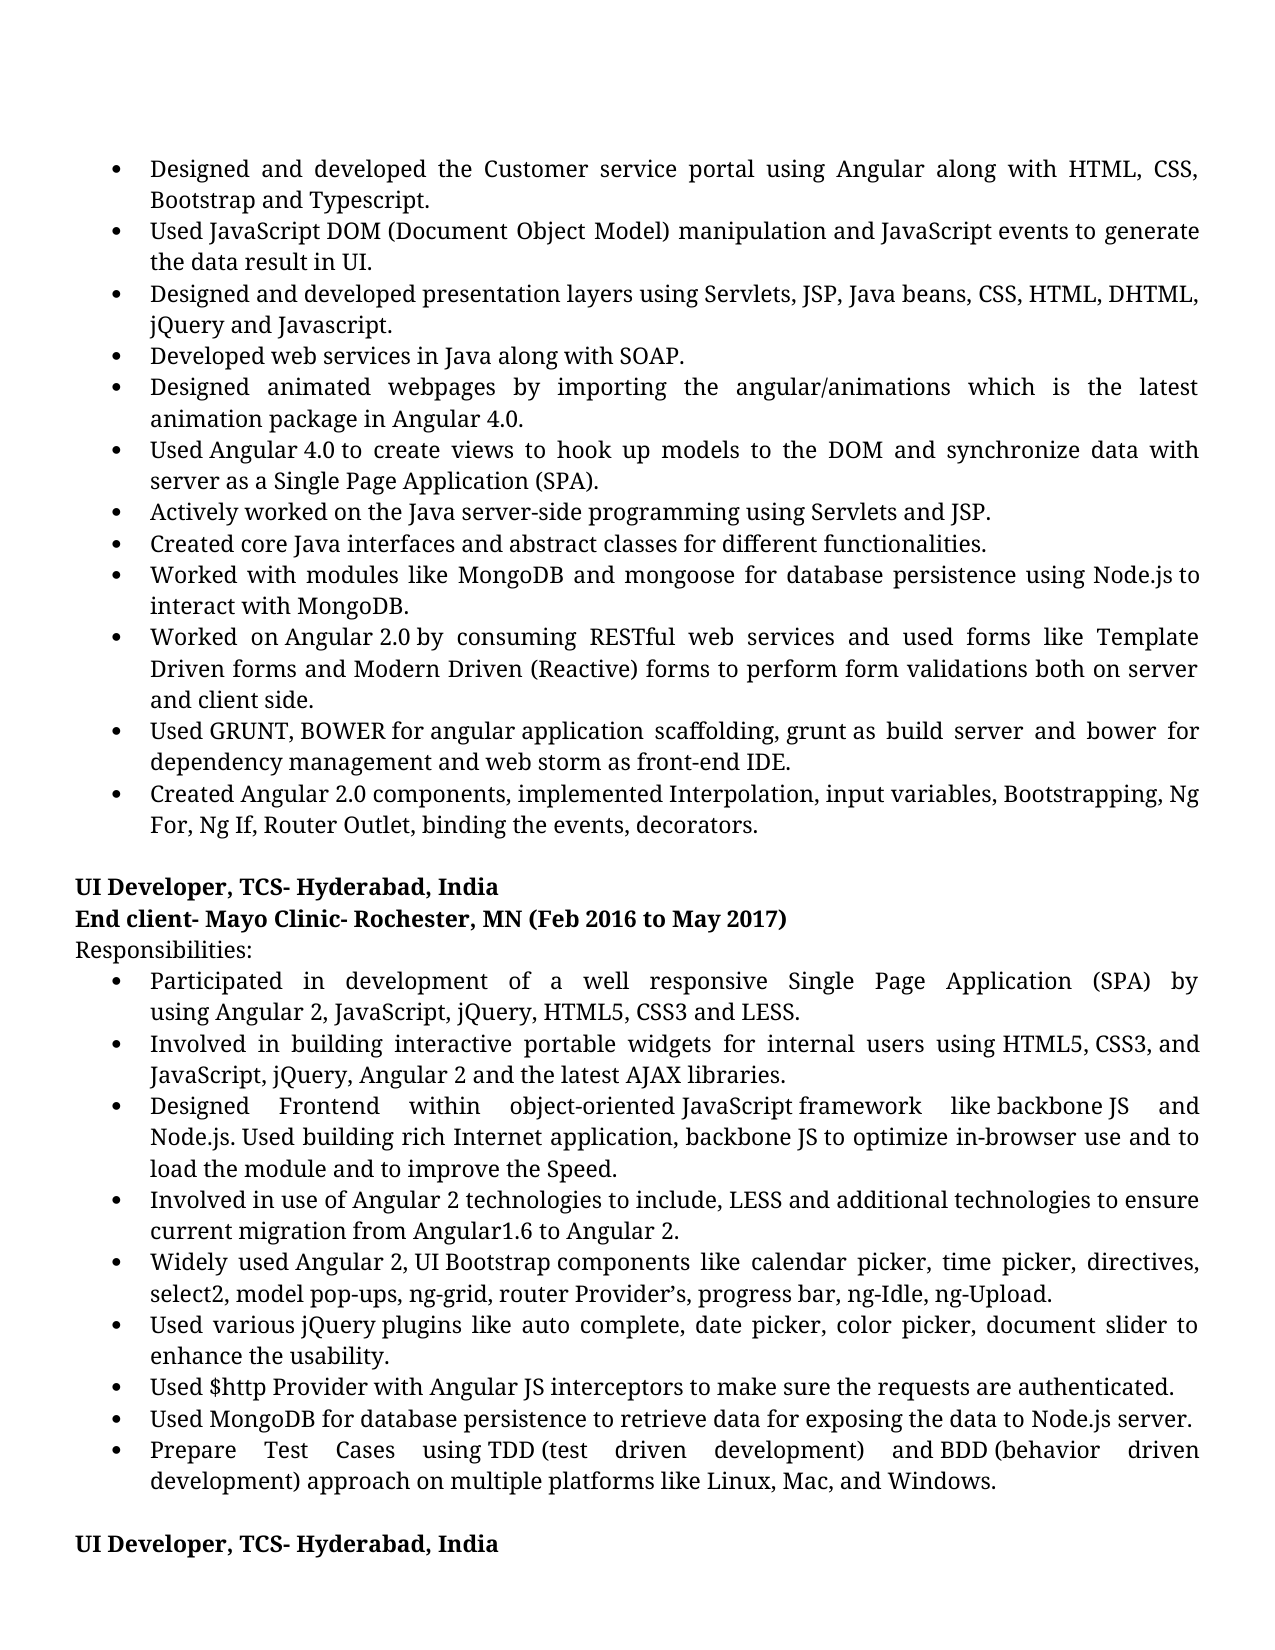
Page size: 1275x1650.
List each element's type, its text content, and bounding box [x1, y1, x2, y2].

list Worked on Angular 2.0 by consuming RESTful web services and used forms like Template Driven forms and Modern Driven (Reactive) forms to perform form validations both on server and client side. [112, 621, 1200, 715]
list Developed web services in Java along with SOAP. [112, 340, 1200, 371]
list Designed and developed presentation layers using Servlets, JSP, Java beans, CSS, HTML, DHTML, jQuery and Javascript. [112, 277, 1200, 340]
list Used JavaScript DOM (Document Object Model) manipulation and JavaScript events to generate the data result in UI. [112, 215, 1200, 277]
text UI Developer, TCS- Hyderabad, India [75, 871, 1200, 902]
text End client- Mayo Clinic- Rochester, MN (Feb 2016 to May 2017) [75, 902, 1200, 934]
list Designed Frontend within object-oriented JavaScript framework like backbone JS and Node.js. Used building rich Internet application, backbone JS to optimize in-browser use and to load the module and to improve the Speed. [112, 1090, 1200, 1184]
list Designed and developed the Customer service portal using Angular along with HTML, CSS, Bootstrap and Typescript. [112, 152, 1200, 215]
list Created Angular 2.0 components, implemented Interpolation, input variables, Bootstrapping, Ng For, Ng If, Router Outlet, binding the events, decorators. [112, 777, 1200, 840]
list Designed animated webpages by importing the angular/animations which is the latest animation package in Angular 4.0. [112, 371, 1200, 434]
list Prepare Test Cases using TDD (test driven development) and BDD (behavior driven development) approach on multiple platforms like Linux, Mac, and Windows. [112, 1434, 1200, 1496]
list Actively worked on the Java server-side programming using Servlets and JSP. [112, 496, 1200, 527]
list Used various jQuery plugins like auto complete, date picker, color picker, document slider to enhance the usability. [112, 1309, 1200, 1371]
list Involved in use of Angular 2 technologies to include, LESS and additional technologies to ensure current migration from Angular1.6 to Angular 2. [112, 1184, 1200, 1246]
text UI Developer, TCS- Hyderabad, India [75, 1496, 1200, 1559]
list Used GRUNT, BOWER for angular application scaffolding, grunt as build server and bower for dependency management and web storm as front-end IDE. [112, 715, 1200, 777]
list Involved in building interactive portable widgets for internal users using HTML5, CSS3, and JavaScript, jQuery, Angular 2 and the latest AJAX libraries. [112, 1027, 1200, 1090]
list Widely used Angular 2, UI Bootstrap components like calendar picker, time picker, directives, select2, model pop-ups, ng-grid, router Provider’s, progress bar, ng-Idle, ng-Upload. [112, 1246, 1200, 1309]
list Used MongoDB for database persistence to retrieve data for exposing the data to Node.js server. [112, 1402, 1200, 1434]
list Used $http Provider with Angular JS interceptors to make sure the requests are authenticated. [112, 1371, 1200, 1402]
text Responsibilities: [75, 934, 1200, 965]
list Worked with modules like MongoDB and mongoose for database persistence using Node.js to interact with MongoDB. [112, 559, 1200, 621]
list Created core Java interfaces and abstract classes for different functionalities. [112, 527, 1200, 559]
list Used Angular 4.0 to create views to hook up models to the DOM and synchronize data with server as a Single Page Application (SPA). [112, 434, 1200, 496]
list Participated in development of a well responsive Single Page Application (SPA) by using Angular 2, JavaScript, jQuery, HTML5, CSS3 and LESS. [112, 965, 1200, 1027]
